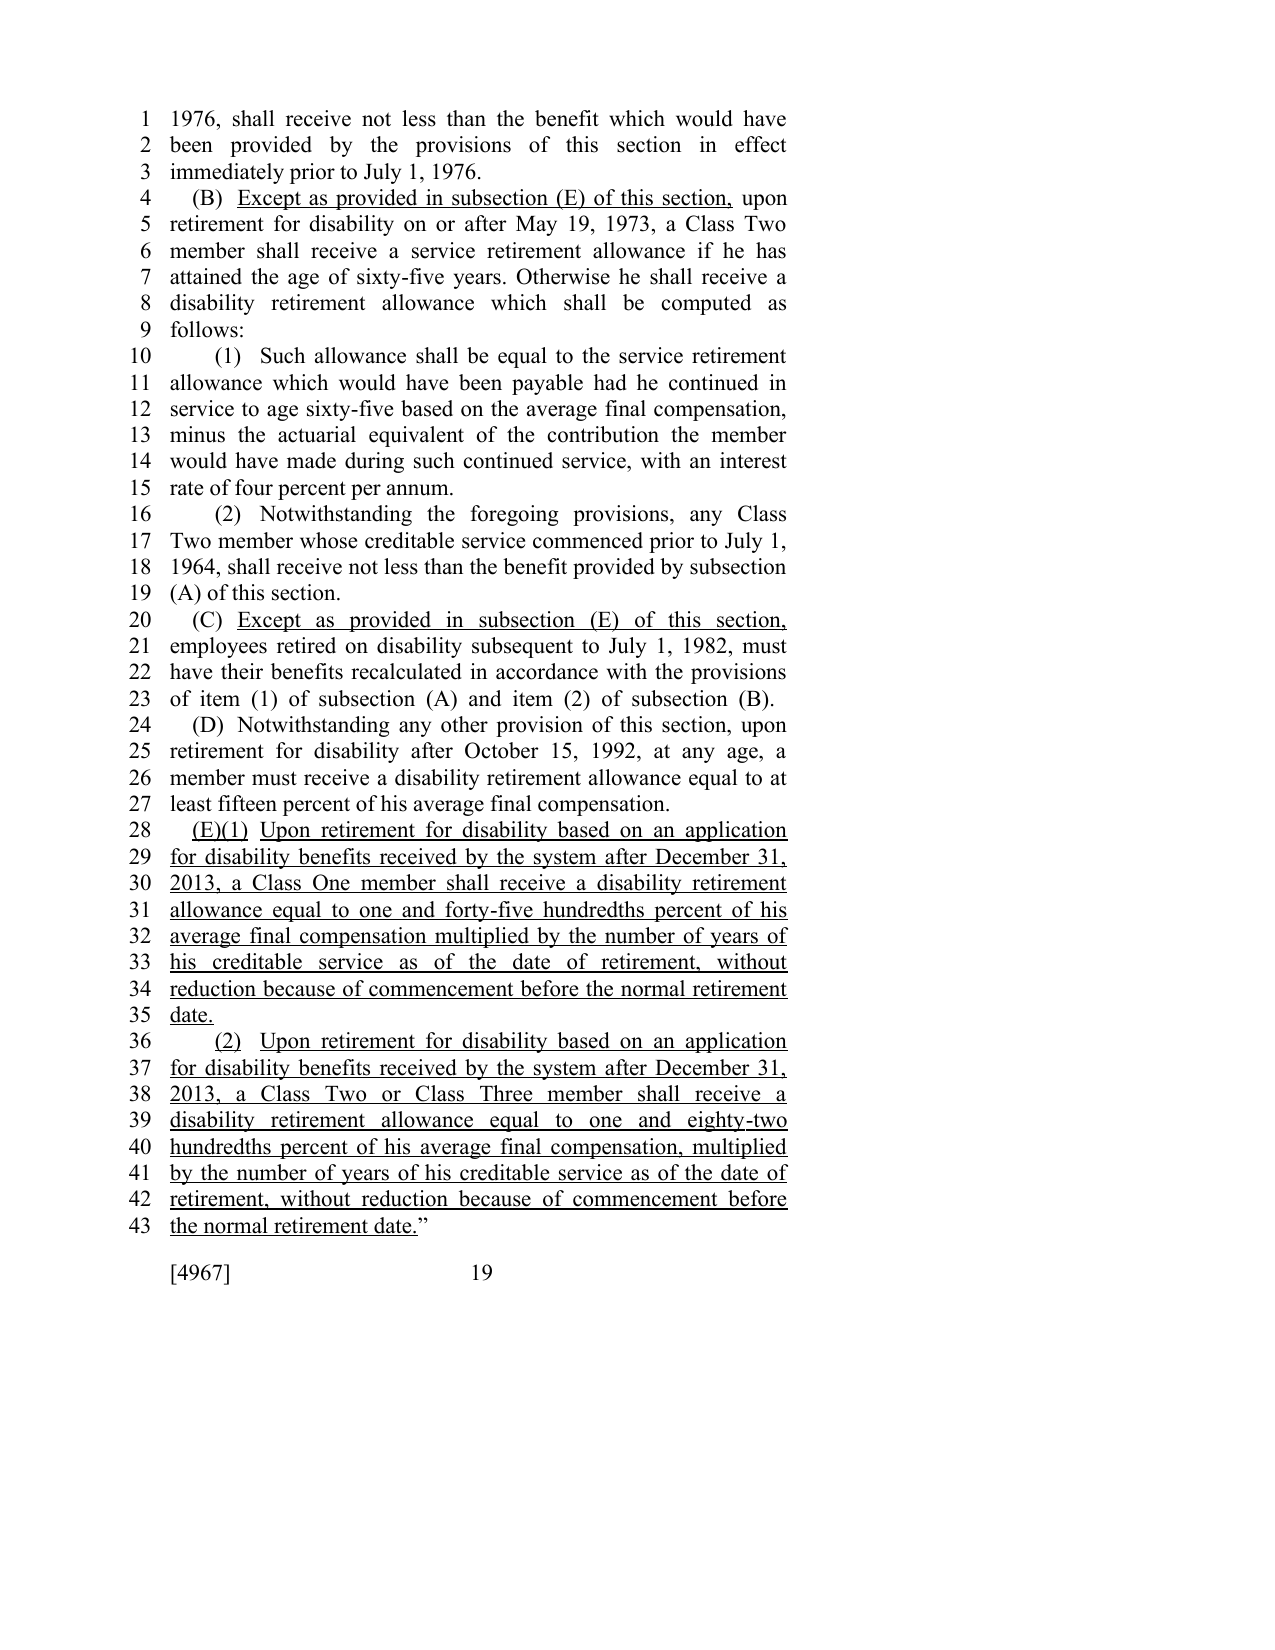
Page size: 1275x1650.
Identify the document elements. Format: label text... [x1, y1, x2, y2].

text (C) Except as provided in subsection (E) of this section, employees retired on disability subsequent to July 1, 1982, must have their benefits recalculated in accordance with the provisions of item (1) of subsection (A) and item (2) of subsection (B). (D) Notwithstanding any other provision of this section, upon retirement for disability after October 15, 1992, at any age, a member must receive a disability retirement allowance equal to at least fifteen percent of his average final compensation. [169, 606, 787, 817]
text (B) Except as provided in subsection (E) of this section, upon retirement for disability on or after May 19, 1973, a Class Two member shall receive a service retirement allowance if he has attained the age of sixty-five years. Otherwise he shall receive a disability retirement allowance which shall be computed as follows: [169, 184, 787, 342]
text (E)(1) Upon retirement for disability based on an application for disability benefits received by the system after December 31, 2013, a Class One member shall receive a disability retirement allowance equal to one and forty-five hundredths percent of his average final compensation multiplied by the number of years of his creditable service as of the date of retirement, without reduction because of commencement before the normal retirement date. [169, 817, 787, 866]
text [169, 105, 787, 184]
text (2) Upon retirement for disability based on an application for disability benefits received by the system after December 31, 2013, a Class Two or Class Three member shall receive a disability retirement allowance equal to one and eighty-two hundredths percent of his average final compensation, multiplied by the number of years of his creditable service as of the date of retirement, without reduction because of commencement before the normal retirement date.” [169, 1027, 787, 1077]
text (2) Notwithstanding the foregoing provisions, any Class Two member whose creditable service commenced prior to July 1, 1964, shall receive not less than the benefit provided by subsection (A) of this section. [169, 500, 787, 606]
